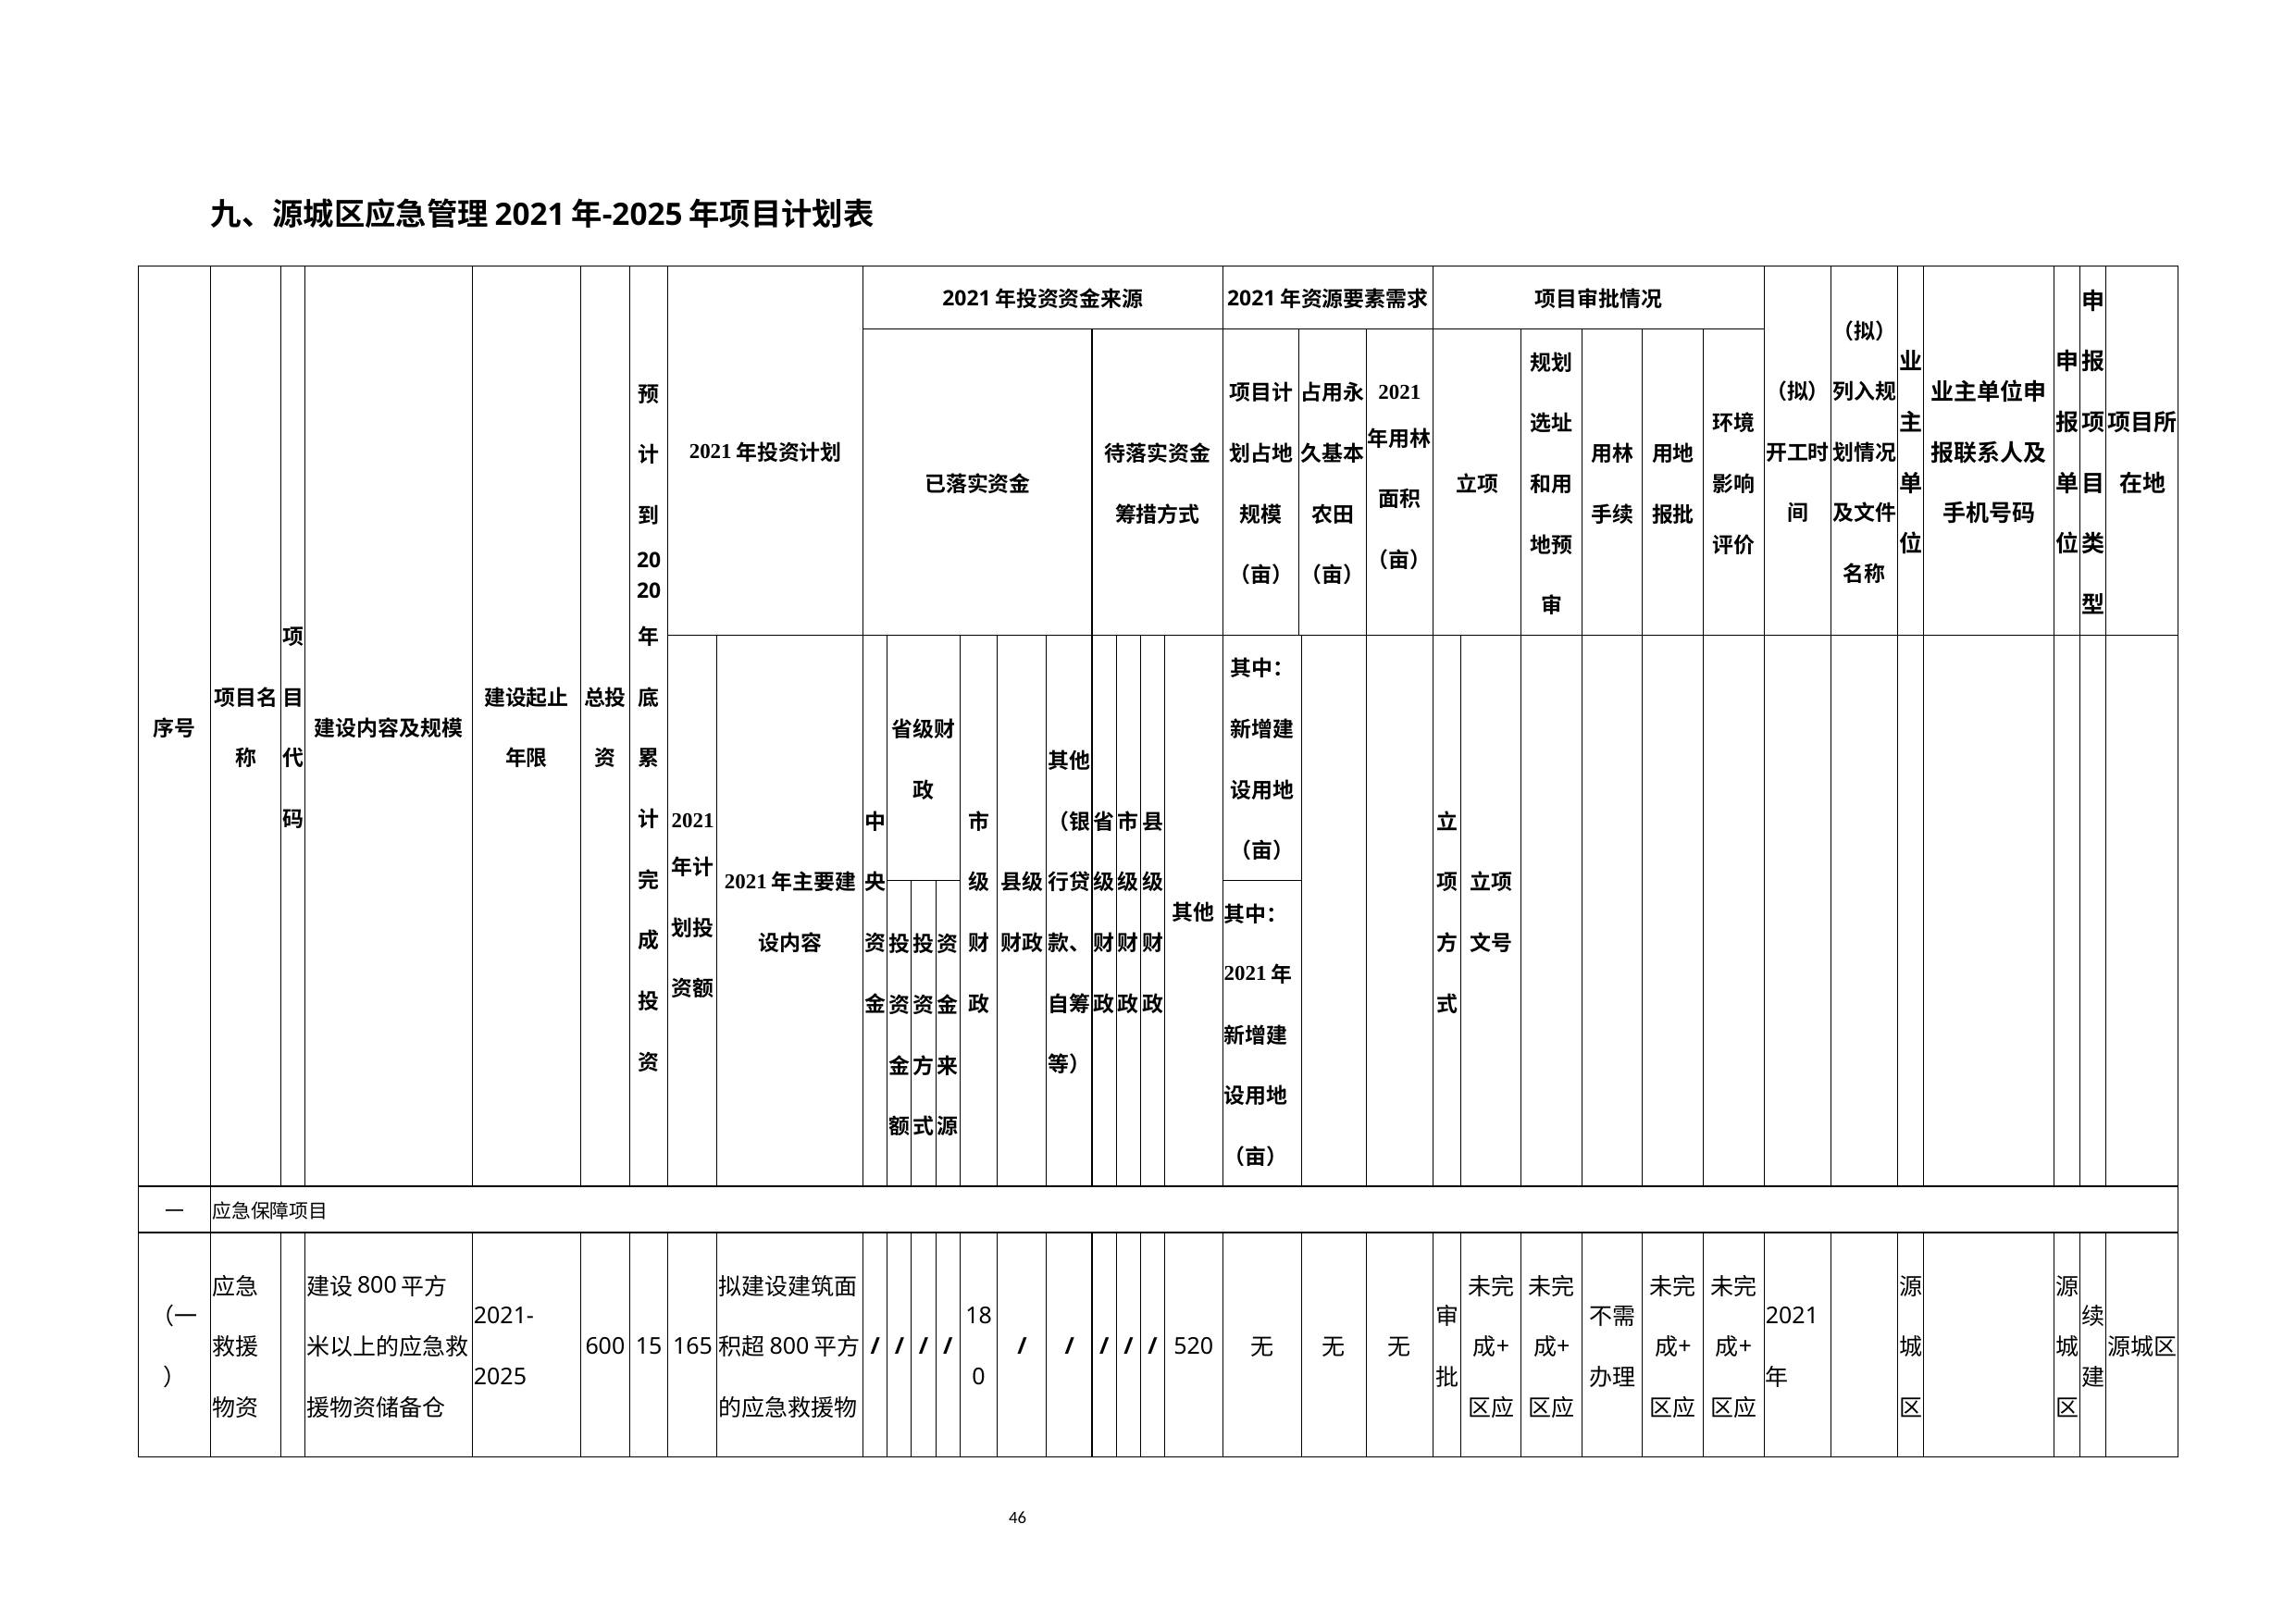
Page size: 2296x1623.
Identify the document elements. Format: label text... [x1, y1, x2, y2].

table_cell 2021年 [1765, 1233, 1831, 1456]
table_cell 无 [1223, 1233, 1301, 1456]
table_cell [1831, 1233, 1897, 1456]
table_cell [1924, 1233, 2054, 1456]
table_header 建设起止年限 [473, 266, 580, 1185]
table_header 项目审批情况 [1433, 266, 1764, 328]
table_cell 市级财政 [1117, 636, 1140, 1185]
table_cell [1898, 636, 1923, 1185]
table_header 申报项目类型 [2080, 266, 2105, 635]
table_cell / [863, 1233, 887, 1456]
table_cell 立项 [1433, 329, 1520, 635]
table_cell 规划选址和用地预审 [1521, 329, 1582, 635]
table_cell [1582, 636, 1642, 1185]
table_cell 源城区 [2106, 1233, 2178, 1456]
table_header 2021年投资资金来源 [863, 266, 1222, 328]
table_cell 项目计划占地规模（亩） [1223, 329, 1298, 635]
table_cell 165 [668, 1233, 716, 1456]
table_header 项目代码 [281, 266, 304, 1185]
table_cell [1831, 636, 1897, 1185]
table_cell 2021年用林面积（亩） [1367, 329, 1433, 635]
table_cell 已落实资金 [863, 329, 1091, 635]
table_cell 立项 方式 [1433, 636, 1460, 1185]
table_cell 600 [581, 1233, 629, 1456]
table_cell 无 [1302, 1233, 1366, 1456]
table_cell / [1141, 1233, 1164, 1456]
table_cell 应急保障项目 [211, 1187, 2178, 1232]
table_cell 其他 [1165, 636, 1222, 1185]
table_cell [2080, 636, 2105, 1185]
table_cell / [887, 1233, 911, 1456]
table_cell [717, 1233, 863, 1456]
table_cell 县级财政 [998, 636, 1046, 1185]
table_cell 其中：2021年新增建设用地（亩） [1223, 881, 1301, 1185]
table_cell 无 [1367, 1233, 1433, 1456]
table_cell 2021-2025 [473, 1233, 580, 1456]
table_cell 未完成+区应急管理局+2021年5月 [1704, 1233, 1764, 1456]
table_cell 审批 [1433, 1233, 1460, 1456]
table_cell 其他（银行贷款、自筹等） [1047, 636, 1091, 1185]
table_header 业主单位申报联系人及手机号码 [1924, 266, 2054, 635]
table_cell 未完成+区应急管理局+2021年5月 [1461, 1233, 1520, 1456]
table_cell [1302, 636, 1366, 1185]
table_cell （一） [139, 1233, 210, 1456]
table_cell 520 [1165, 1233, 1222, 1456]
table_cell 不需办理 [1582, 1233, 1642, 1456]
table_cell 县级财政 [1141, 636, 1164, 1185]
table_cell 未完成+区应急管理局+2021年5月 [1521, 1233, 1582, 1456]
table_cell 占用永久基本农田（亩） [1299, 329, 1366, 635]
table_cell [1521, 636, 1582, 1185]
table_cell 其中：新增建设用地（亩） [1223, 636, 1301, 880]
table_cell / [937, 1233, 960, 1456]
table_header （拟）开工时间 [1765, 266, 1831, 635]
table_cell 中央资金 [863, 636, 887, 1185]
table_cell [1704, 636, 1764, 1185]
table_cell / [998, 1233, 1046, 1456]
table_cell [1367, 636, 1433, 1185]
table_cell 2021年主要建设内容 [717, 636, 863, 1185]
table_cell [305, 1233, 472, 1456]
table_cell [2106, 636, 2178, 1185]
table_header 预计到2020年底累计完成投资 [630, 266, 667, 1185]
table_cell 2021年计划投资额 [668, 636, 716, 1185]
table_cell 续建 [2080, 1233, 2105, 1456]
table_cell 省级财政 [1093, 636, 1116, 1185]
table_cell / [1093, 1233, 1116, 1456]
table_cell 源城区应急管理局 [1898, 1233, 1923, 1456]
table_cell 15 [630, 1233, 667, 1456]
table_cell / [912, 1233, 936, 1456]
table_cell 资金来源 [937, 881, 960, 1185]
table_header （拟）列入规划情况及文件名称 [1831, 266, 1897, 635]
table_cell [1924, 636, 2054, 1185]
table_cell 用地 报批 [1643, 329, 1703, 635]
table_cell 180 [961, 1233, 997, 1456]
table_cell 环境影响评价 [1704, 329, 1764, 635]
table_header 申报单位 [2054, 266, 2079, 635]
table_cell 市级财政 [961, 636, 997, 1185]
table_header 2021年资源要素需求 [1223, 266, 1433, 328]
table_header 建设内容及规模 [305, 266, 472, 1185]
table_cell / [1047, 1233, 1091, 1456]
table_cell 用林 手续 [1582, 329, 1642, 635]
table_header 项目所在地 [2106, 266, 2178, 635]
table_cell 一 [139, 1187, 210, 1232]
table_header 序号 [139, 266, 210, 1185]
table_cell 应急救援物资储备仓库 [211, 1233, 280, 1456]
list 源城区应急管理2021年-2025年项目计划表 [149, 182, 2156, 242]
table_header 2021年投资计划 [668, 266, 863, 635]
table_cell [281, 1233, 304, 1456]
table_cell 源城区应急管理局 [2054, 1233, 2079, 1456]
table_cell 待落实资金 筹措方式 [1093, 329, 1222, 635]
table_cell [1643, 636, 1703, 1185]
table_cell / [1117, 1233, 1140, 1456]
table_cell 未完成+区应急管理局+2021年5月 [1643, 1233, 1703, 1456]
table_cell 省级财政 [887, 636, 960, 880]
table_cell 投资金额 [887, 881, 911, 1185]
table_header 业主单位 [1898, 266, 1923, 635]
table_cell 投资方式 [912, 881, 936, 1185]
table_cell [2054, 636, 2079, 1185]
table_header 项目名称 [211, 266, 280, 1185]
table_header 总投资 [581, 266, 629, 1185]
table_cell 立项 文号 [1461, 636, 1520, 1185]
table_cell [1765, 636, 1831, 1185]
